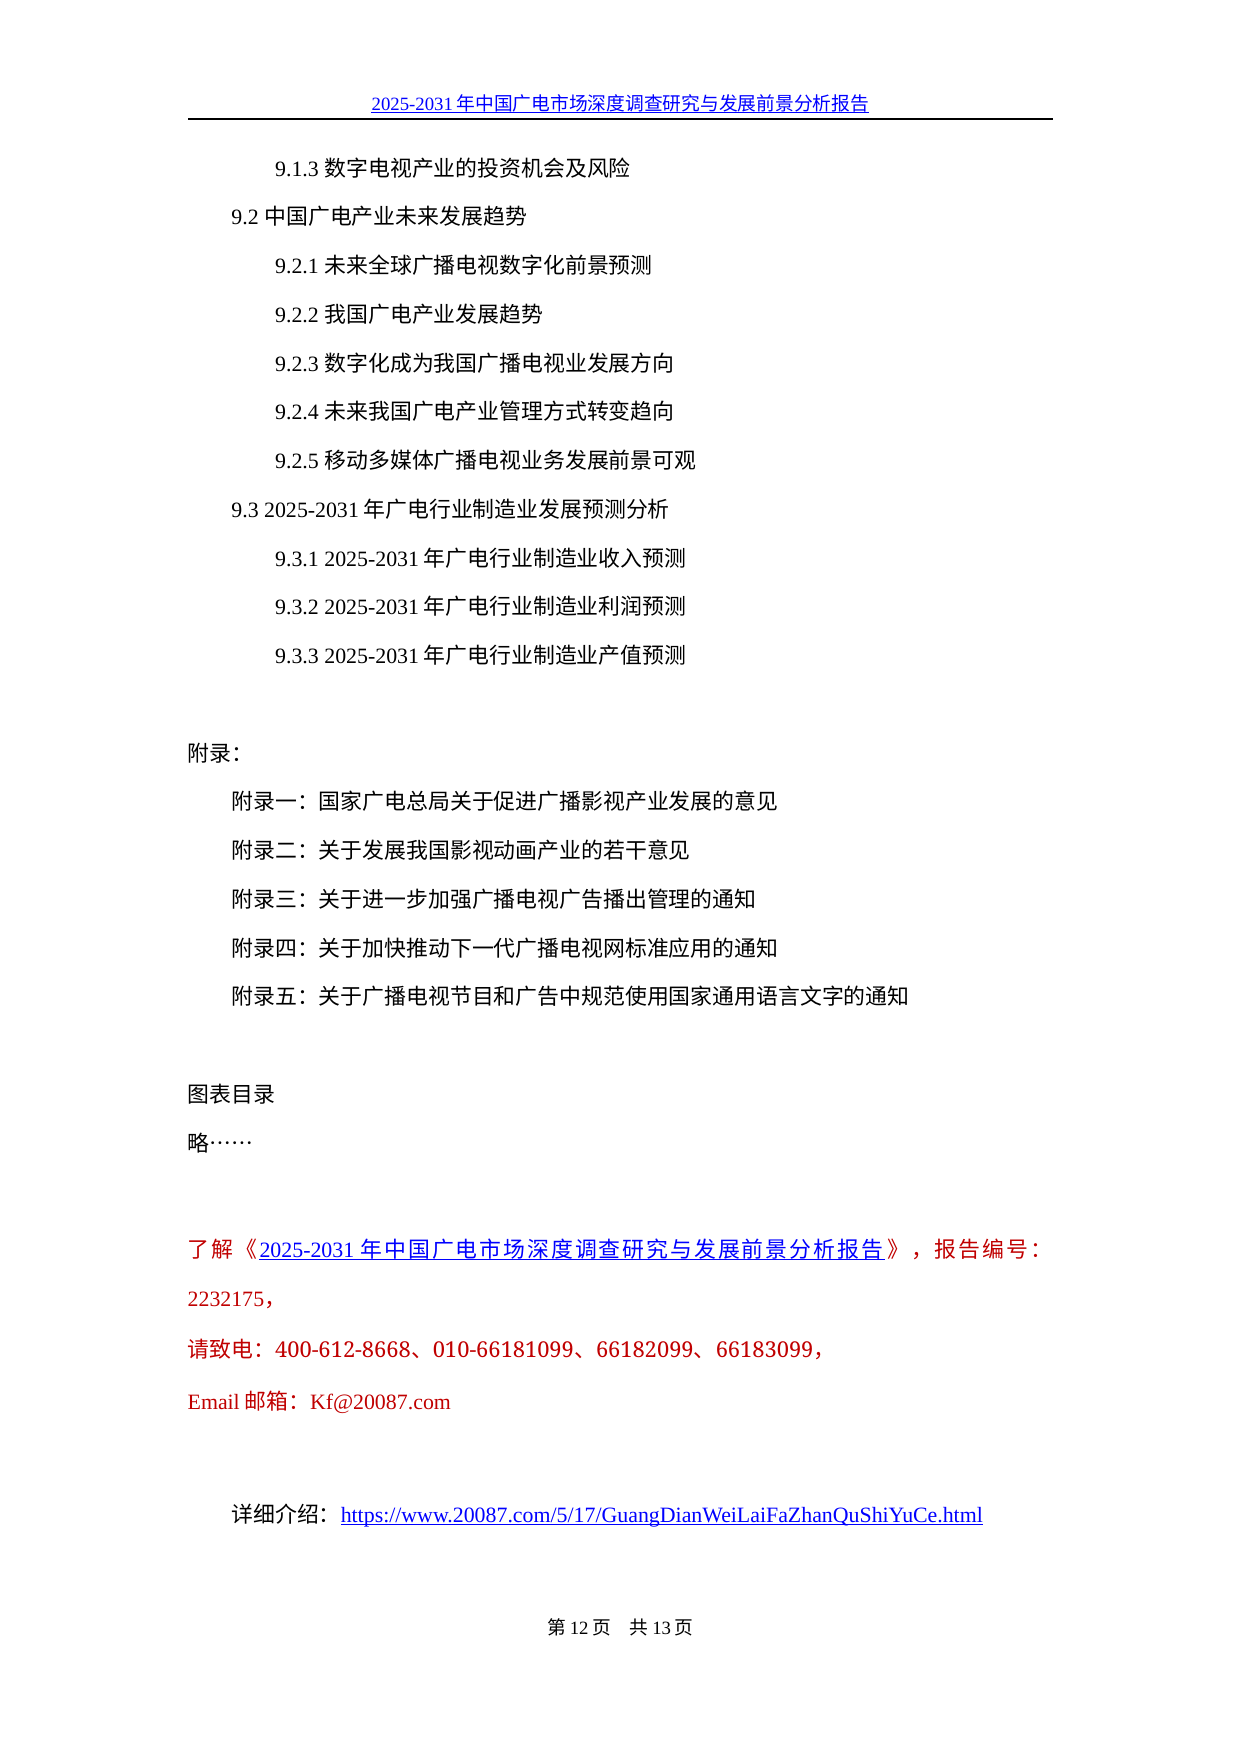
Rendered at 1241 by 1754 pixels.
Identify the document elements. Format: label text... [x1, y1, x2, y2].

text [187, 150, 1053, 1158]
text Email邮箱：Kf@20087.com [187, 1383, 1053, 1416]
text 请致电：400-612-8668、010-66181099、66182099、66183099， [187, 1332, 1053, 1364]
text 详细介绍：https://www.20087.com/5/17/GuangDianWeiLaiFaZhanQuShiYuCe.html [187, 1496, 1053, 1529]
text 了解《2025-2031年中国广电市场深度调查研究与发展前景分析报告》，报告编号：2232175， [187, 1232, 1053, 1313]
